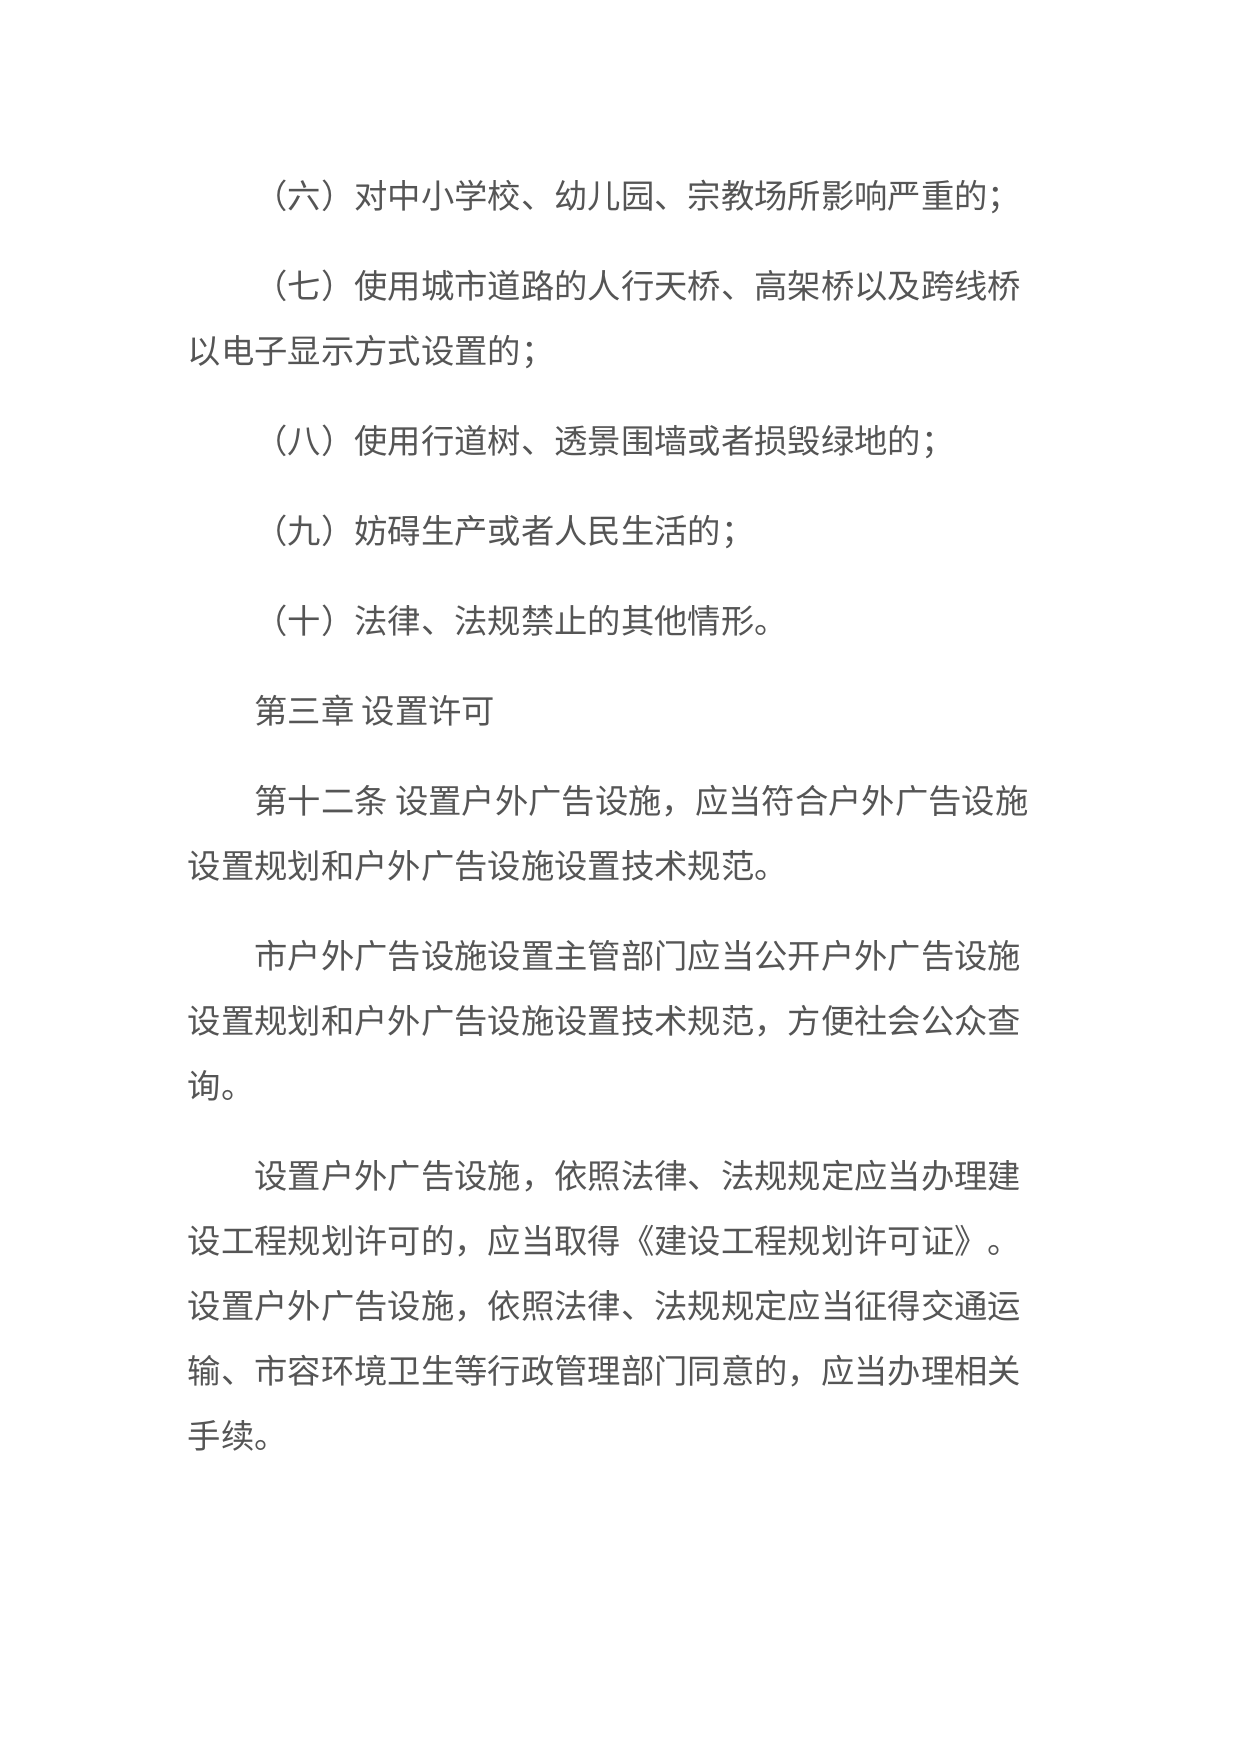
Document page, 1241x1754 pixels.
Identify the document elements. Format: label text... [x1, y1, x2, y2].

text （九）妨碍生产或者人民生活的； [187, 497, 1053, 562]
text 市户外广告设施设置主管部门应当公开户外广告设施设置规划和户外广告设施设置技术规范，方便社会公众查询。 [187, 922, 1053, 1117]
text 第三章 设置许可 [187, 677, 1053, 742]
text （八）使用行道树、透景围墙或者损毁绿地的； [187, 407, 1053, 472]
text （六）对中小学校、幼儿园、宗教场所影响严重的； [187, 162, 1053, 227]
text 设置户外广告设施，依照法律、法规规定应当办理建设工程规划许可的，应当取得《建设工程规划许可证》。设置户外广告设施，依照法律、法规规定应当征得交通运输、市容环境卫生等行政管理部门同意的，应当办理相关手续。 [187, 1142, 1053, 1467]
text 第十二条 设置户外广告设施，应当符合户外广告设施设置规划和户外广告设施设置技术规范。 [187, 767, 1053, 897]
text （七）使用城市道路的人行天桥、高架桥以及跨线桥以电子显示方式设置的； [187, 252, 1053, 382]
text （十）法律、法规禁止的其他情形。 [187, 587, 1053, 652]
